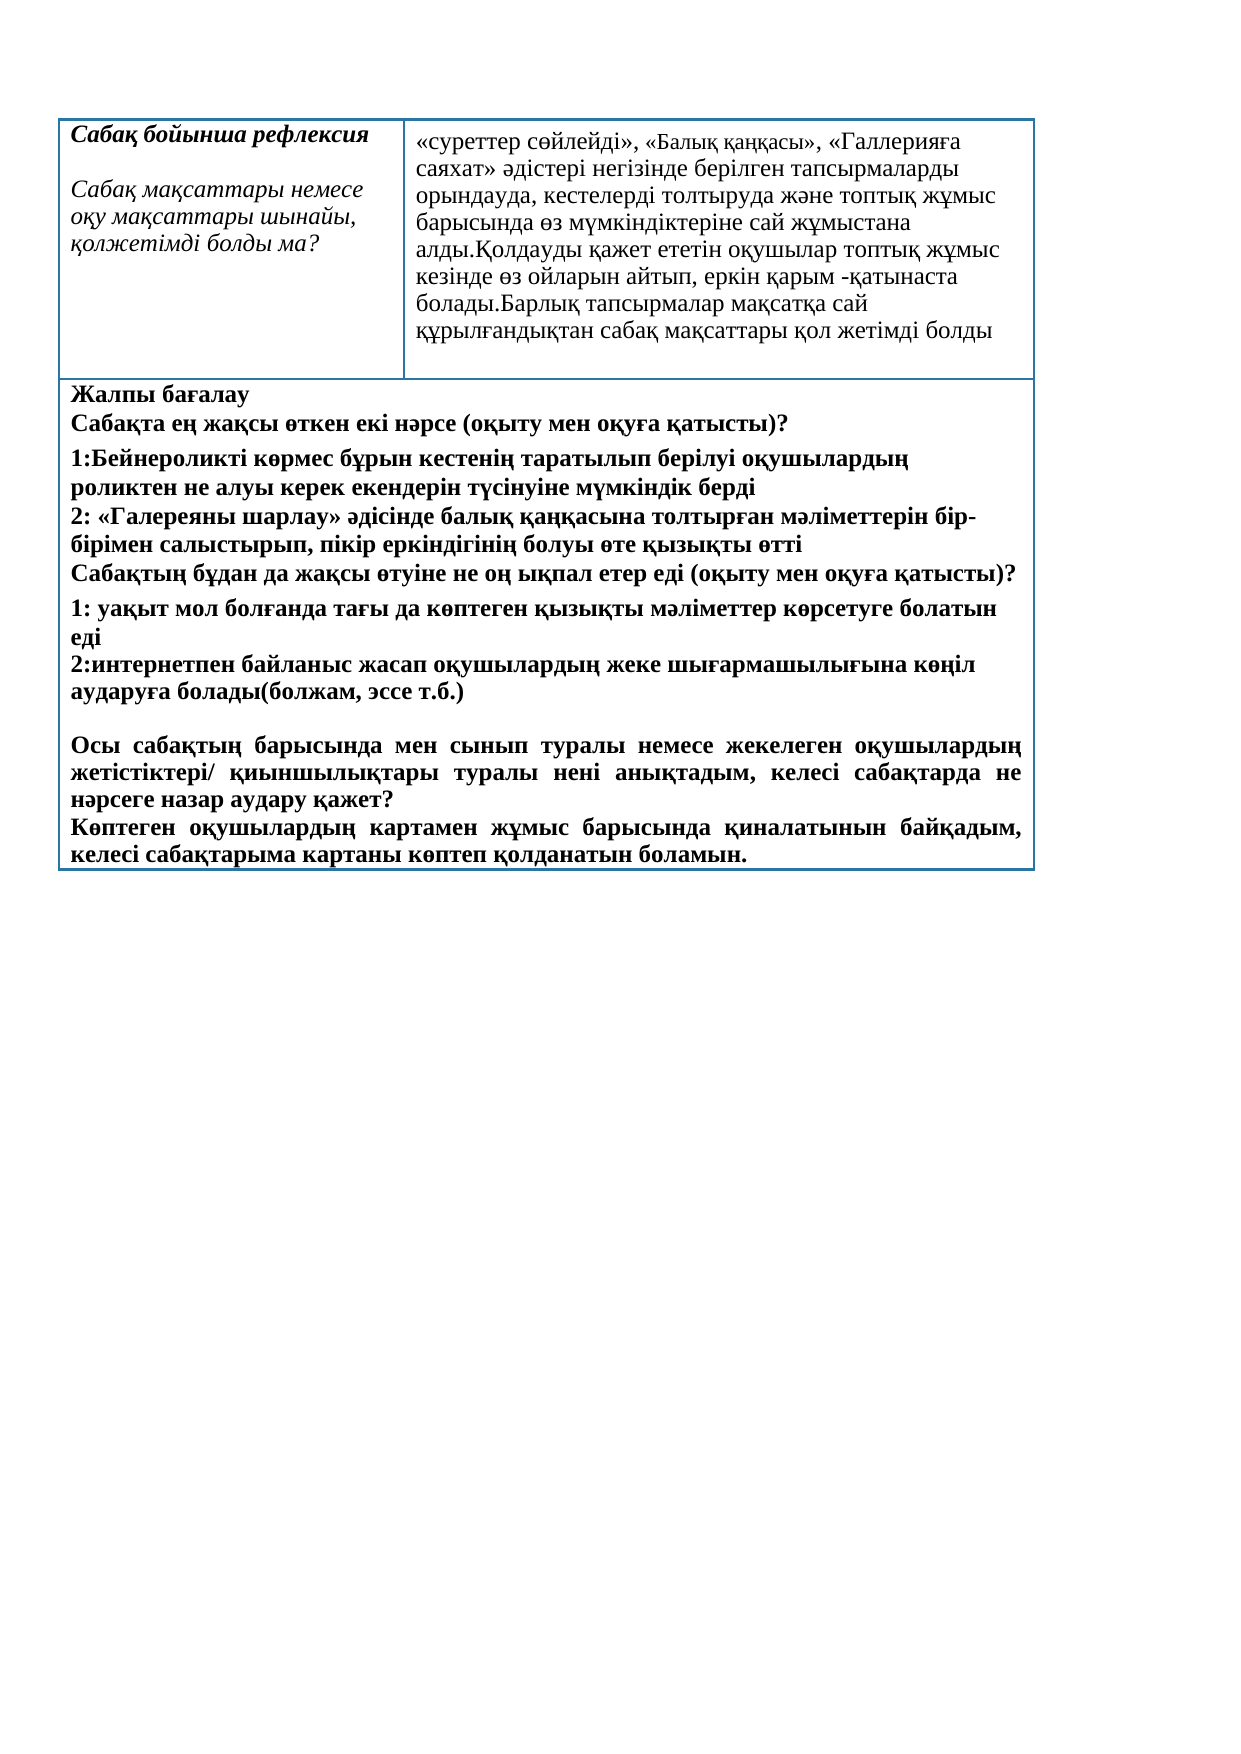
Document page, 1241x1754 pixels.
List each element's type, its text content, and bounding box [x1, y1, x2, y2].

table_header «суреттер сөйлейді», «Балық қаңқасы», «Галлерияға саяхат» әдістері негізінде берілген тапсырмаларды орындауда, кестелерді толтыруда және топтық жұмыс барысында өз мүмкіндіктеріне сай жұмыстана алды.Қолдауды қажет ететін оқушылар топтық жұмыс кезінде өз ойларын айтып, еркін қарым -қатынаста болады.Барлық тапсырмалар мақсатқа сай құрылғандықтан сабақ мақсаттары қол жетімді болды [405, 121, 1033, 377]
table_header Сабақ бойынша рефлексия Сабақ мақсаттары немесе оқу мақсаттары шынайы, қолжетімді болды ма? [60, 121, 403, 377]
table_cell Жалпы бағалау Сабақта ең жақсы өткен екі нәрсе (оқыту мен оқуға қатысты)? 1:Бейнероликті көрмес бұрын кестенің таратылып берілуі оқушылардың роликтен не алуы керек екендерін түсінуіне мүмкіндік берді 2: «Галереяны шарлау» әдісінде балық қаңқасына толтырған мәліметтерін бір-бірімен салыстырып, пікір еркіндігінің болуы өте қызықты өтті Сабақтың бұдан да жақсы өтуіне не оң ықпал етер еді (оқыту мен оқуға қатысты)? 1: уақыт мол болғанда тағы да көптеген қызықты мәліметтер көрсетуге болатын еді 2:интернетпен байланыс жасап оқушылардың жеке шығармашылығына көңіл аударуға болады(болжам, эссе т.б.) Осы сабақтың барысында мен сынып туралы немесе жекелеген оқушылардың жетістіктері/ қиыншылықтары туралы нені анықтадым, келесі сабақтарда не нәрсеге назар аудару қажет? Көптеген оқушылардың картамен жұмыс барысында қиналатынын байқадым, келесі сабақтарыма картаны көптеп қолданатын боламын. [60, 380, 1033, 867]
